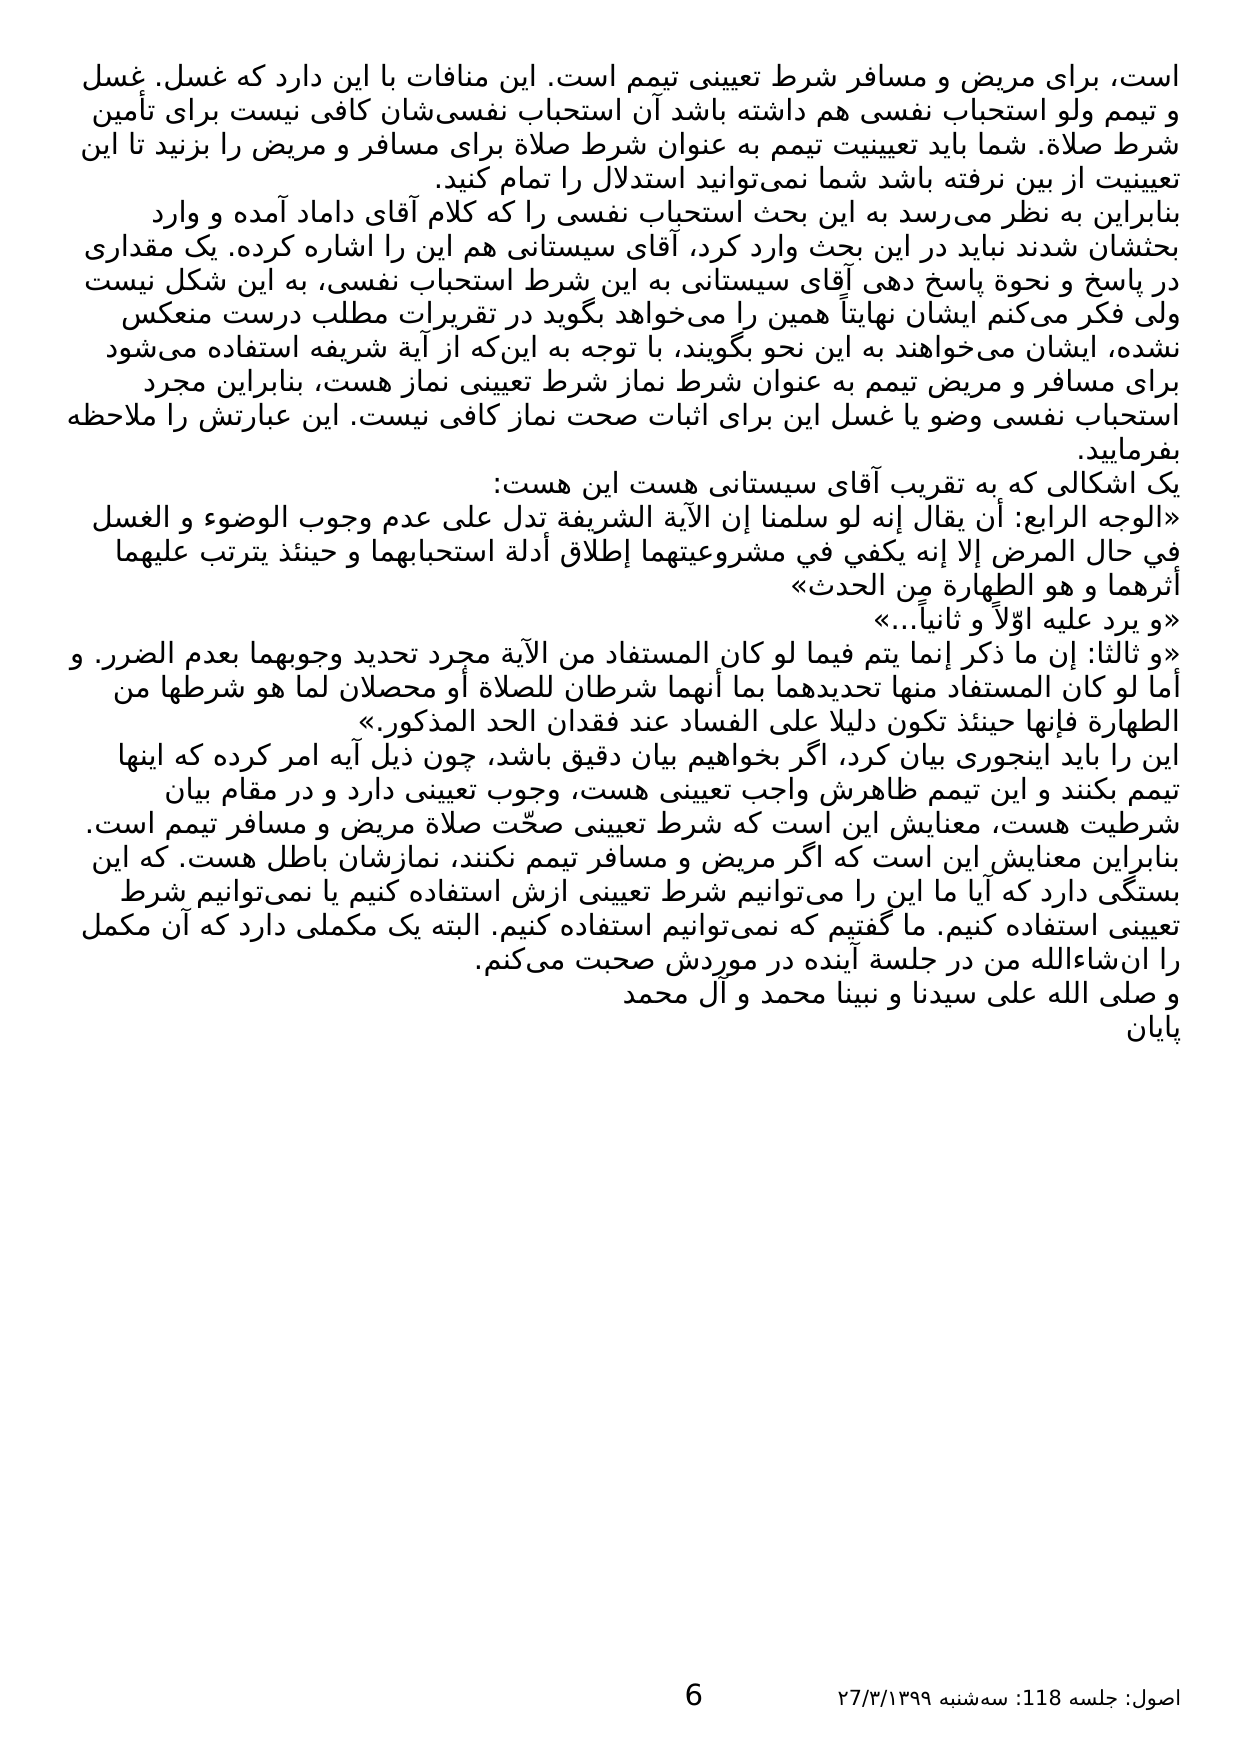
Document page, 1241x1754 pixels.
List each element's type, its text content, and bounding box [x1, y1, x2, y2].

text و صلی الله علی سیدنا و نبینا محمد و آل محمد [59, 976, 1181, 1010]
text بنابراین به نظر می‌رسد به این بحث استحباب نفسی را که کلام آقای داماد آمده و وارد بحثشان شدند نباید در این بحث وارد کرد، آقای سیستانی هم این را اشاره کرده. یک مقداری در پاسخ و نحوة پاسخ دهی آقای سیستانی به این شرط استحباب نفسی، به این شکل نیست ولی فکر می‌کنم ایشان نهایتاً همین را می‌خواهد بگوید در تقریرات مطلب درست منعکس نشده، ایشان می‌خواهند به این نحو بگویند، با توجه به این‌که از آیة شریفه استفاده می‌شود برای مسافر و مریض تیمم به عنوان شرط نماز شرط تعیینی نماز هست، بنابراین مجرد استحباب نفسی وضو یا غسل این برای اثبات صحت نماز کافی نیست. این عبارتش را ملاحظه بفرمایید. [59, 195, 1181, 467]
text پایان [59, 1010, 1181, 1044]
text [59, 59, 1181, 195]
text این را باید اینجوری بیان کرد، اگر بخواهیم بیان دقیق باشد، چون ذیل آیه امر کرده که اینها تیمم بکنند و این تیمم ظاهرش واجب تعیینی هست، وجوب تعیینی دارد و در مقام بیان شرطیت هست، معنایش این است که شرط تعیینی صحّت صلاة مریض و مسافر تیمم است. بنابراین معنایش این است که اگر مریض و مسافر تیمم نکنند، نمازشان باطل هست. که این بستگی دارد که آیا ما این را می‌توانیم شرط تعیینی ازش استفاده کنیم یا نمی‌توانیم شرط تعیینی استفاده کنیم. ما گفتیم که نمی‌توانیم استفاده کنیم. البته یک مکملی دارد که آن مکمل را ان‌شاءالله من در جلسة آینده در موردش صحبت می‌کنم. [59, 738, 1181, 976]
text یک اشکالی که به تقریب آقای سیستانی هست این هست: [59, 467, 1181, 501]
text «الوجه الرابع: أن يقال إنه لو سلمنا إن الآية الشريفة تدل على عدم وجوب الوضوء و الغسل في حال المرض إلا إنه يكفي في مشروعيتهما إطلاق أدلة استحبابهما و حينئذ يترتب عليهما أثرهما و هو الطهارة من الحدث» [59, 501, 1181, 602]
text «و ثالثا: إن ما ذكر إنما يتم فيما لو كان المستفاد من الآية مجرد تحديد وجوبهما بعدم الضرر. و أما لو كان المستفاد منها تحديدهما بما أنهما شرطان للصلاة أو محصلان لما هو شرطها من الطهارة فإنها حينئذ تكون دليلا على الفساد عند فقدان الحد المذكور.» [59, 636, 1181, 738]
text «و یرد علیه اوّلاً و ثانیاً...» [59, 602, 1181, 636]
